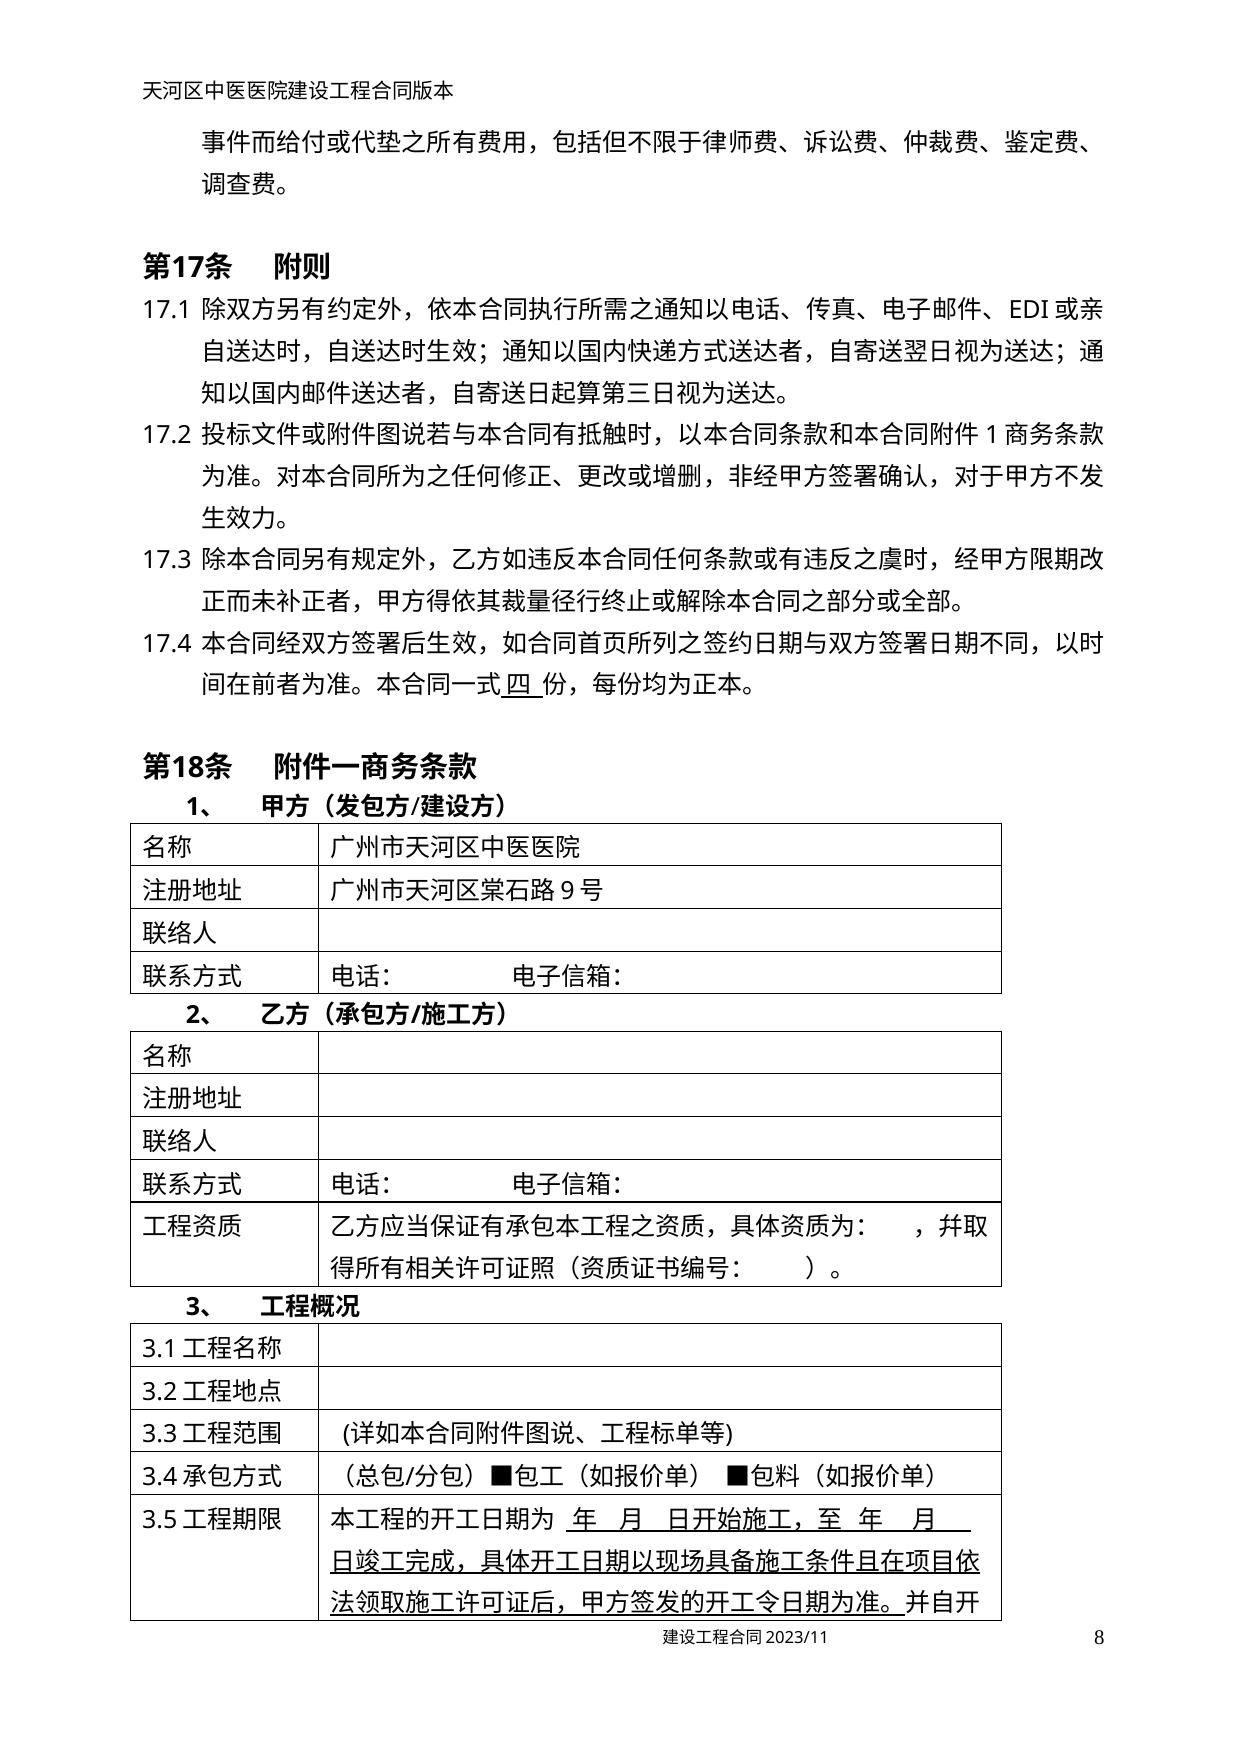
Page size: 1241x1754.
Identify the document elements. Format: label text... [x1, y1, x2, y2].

table_cell 工程资质 [131, 1203, 318, 1286]
table_cell 联系方式 [131, 1160, 318, 1201]
table_header [319, 1032, 1001, 1073]
table_header 名称 [131, 824, 318, 865]
table_cell 3.5工程期限 [131, 1495, 318, 1620]
list 乙方（承包方/施工方） [186, 994, 1104, 1031]
table_cell （总包/分包）■包工（如报价单） ■包料（如报价单） [319, 1452, 1001, 1494]
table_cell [319, 1495, 1001, 1620]
table_cell 联系方式 [131, 952, 318, 993]
table_cell 注册地址 [131, 1074, 318, 1116]
table_cell 联络人 [131, 1117, 318, 1159]
table_cell 乙方应当保证有承包本工程之资质，具体资质为： ，幷取得所有相关许可证照（资质证书编号： ）。 [319, 1203, 1001, 1286]
list 投标文件或附件图说若与本合同有抵触时，以本合同条款和本合同附件1商务条款为准。对本合同所为之任何修正、更改或增删，非经甲方签署确认，对于甲方不发生效力。 [142, 411, 1104, 536]
list 除双方另有约定外，依本合同执行所需之通知以电话、传真、电子邮件、EDI或亲自送达时，自送达时生效；通知以国内快递方式送达者，自寄送翌日视为送达；通知以国内邮件送达者，自寄送日起算第三日视为送达。 [142, 286, 1104, 411]
list 本合同经双方签署后生效，如合同首页所列之签约日期与双方签署日期不同，以时间在前者为准。本合同一式 四 份，每份均为正本。 [142, 619, 1104, 702]
table_cell [319, 1117, 1001, 1159]
table_header 3.1工程名称 [131, 1324, 318, 1366]
list 甲方（发包方/建设方） [186, 786, 1104, 822]
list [142, 118, 1104, 201]
table_cell 电话： 电子信箱： [319, 952, 1001, 993]
table_cell 3.3工程范围 [131, 1410, 318, 1451]
list 工程概况 [186, 1287, 1104, 1323]
table_cell 3.4承包方式 [131, 1452, 318, 1494]
table_cell [319, 909, 1001, 951]
subtitle 附则 [142, 243, 1104, 286]
table_cell 联络人 [131, 909, 318, 951]
table_header [319, 1324, 1001, 1366]
subtitle 附件一商务条款 [142, 744, 1104, 786]
table_header 名称 [131, 1032, 318, 1073]
table_cell [319, 1367, 1001, 1408]
table_cell 注册地址 [131, 866, 318, 908]
table_cell (详如本合同附件图说、工程标单等) [319, 1410, 1001, 1451]
table_cell 电话： 电子信箱： [319, 1160, 1001, 1201]
table_header 广州市天河区中医医院 [319, 824, 1001, 865]
table_cell [319, 1074, 1001, 1116]
table_cell 广州市天河区棠石路9号 [319, 866, 1001, 908]
list 除本合同另有规定外，乙方如违反本合同任何条款或有违反之虞时，经甲方限期改正而未补正者，甲方得依其裁量径行终止或解除本合同之部分或全部。 [142, 536, 1104, 619]
table_cell 3.2工程地点 [131, 1367, 318, 1408]
